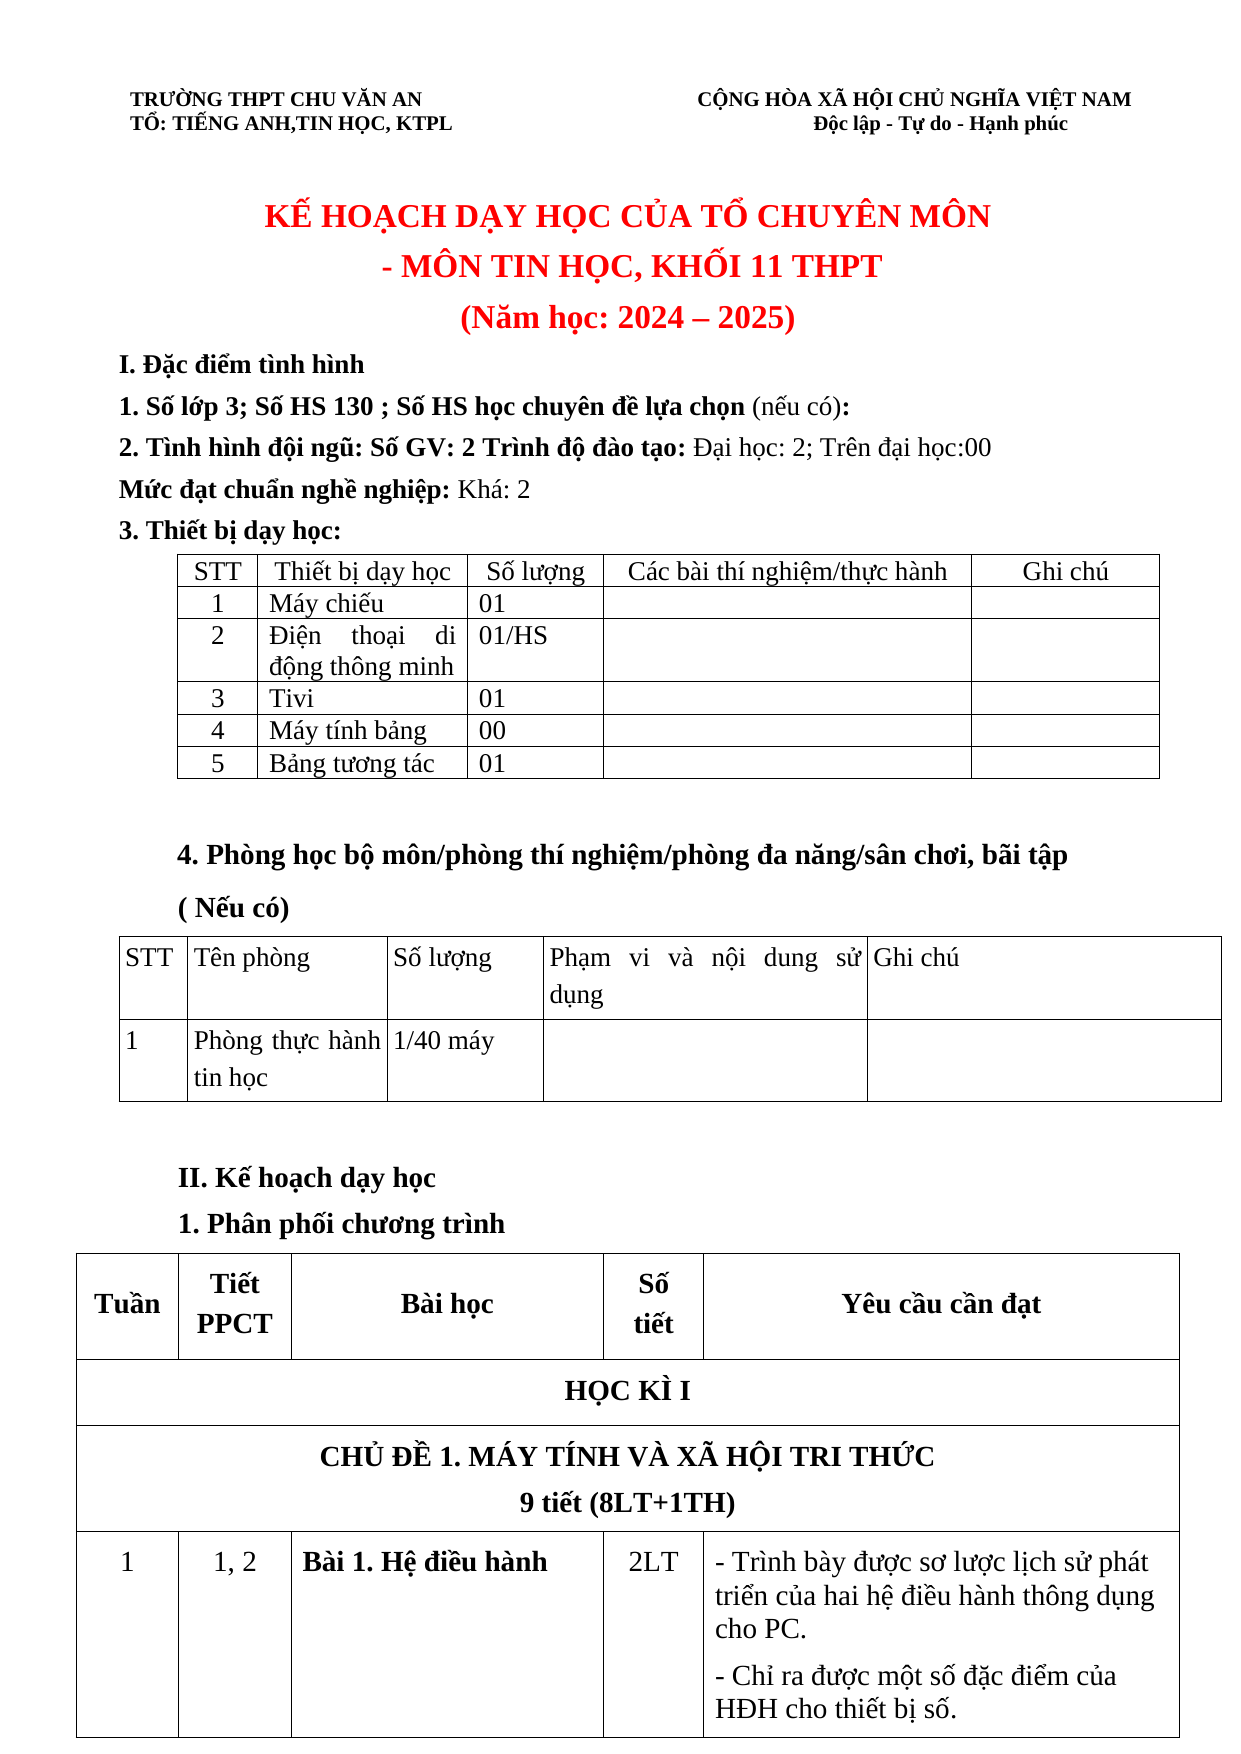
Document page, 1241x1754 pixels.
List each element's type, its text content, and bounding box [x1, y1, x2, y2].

table_cell 1 [178, 587, 257, 618]
table_cell [972, 715, 1159, 746]
table_header Bài học [292, 1254, 603, 1359]
table_cell [604, 682, 971, 713]
table_header CỘNG HÒA XÃ HỘI CHỦ NGHĨA VIỆT NAM Độc lập - Tự do - Hạnh phúc [592, 87, 1159, 183]
table_header Thiết bị dạy học [258, 555, 467, 586]
table_cell [972, 747, 1159, 778]
text I. Đặc điểm tình hình [118, 348, 1137, 379]
table_cell [604, 619, 971, 681]
table_cell [972, 682, 1159, 713]
text KẾ HOẠCH DẠY HỌC CỦA TỔ CHUYÊN MÔN [118, 196, 1137, 234]
table_header Số lượng [388, 937, 543, 1018]
table_cell Máy chiếu [258, 587, 467, 618]
table_cell [604, 587, 971, 618]
table_header Số lượng [468, 555, 603, 586]
table_header Ghi chú [972, 555, 1159, 586]
table_cell Phòng thực hành tin học [188, 1020, 387, 1101]
table_header STT [178, 555, 257, 586]
table_cell 00 [468, 715, 603, 746]
table_cell Tivi [258, 682, 467, 713]
table_header Tuần [77, 1254, 178, 1359]
table_header Tiết PPCT [179, 1254, 291, 1359]
table_cell Bài 1. Hệ điều hành [292, 1532, 603, 1737]
table_cell Bảng tương tác [258, 747, 467, 778]
table_cell 1, 2 [179, 1532, 291, 1737]
text ( Nếu có) [118, 890, 1137, 924]
table_cell 1 [77, 1532, 178, 1737]
text 3. Thiết bị dạy học: [118, 514, 1137, 545]
table_cell 4 [178, 715, 257, 746]
table_cell 01 [468, 682, 603, 713]
table_cell 01/HS [468, 619, 603, 681]
text (Năm học: 2024 – 2025) [118, 297, 1137, 336]
table_header TRƯỜNG THPT CHU VĂN AN TỔ: TIẾNG ANH,TIN HỌC, KTPL [119, 87, 592, 183]
text 4. Phòng học bộ môn/phòng thí nghiệm/phòng đa năng/sân chơi, bãi tập [118, 837, 1137, 871]
table_header Phạm vi và nội dung sử dụng [544, 937, 867, 1018]
table_cell [544, 1020, 867, 1101]
table_header Ghi chú [868, 937, 1221, 1018]
table_header STT [120, 937, 187, 1018]
table_cell 3 [178, 682, 257, 713]
text - MÔN TIN HỌC, KHỐI 11 THPT [118, 247, 1137, 285]
table_cell CHỦ ĐỀ 1. MÁY TÍNH VÀ XÃ HỘI TRI THỨC 9 tiết (8LT+1TH) [77, 1426, 1179, 1531]
text 2. Tình hình đội ngũ: Số GV: 2 Trình độ đào tạo: Đại học: 2; Trên đại học:00 [118, 431, 1137, 462]
table_cell [604, 747, 971, 778]
table_cell [972, 619, 1159, 681]
text II. Kế hoạch dạy học [118, 1161, 1137, 1194]
table_cell 01 [468, 747, 603, 778]
table_header Các bài thí nghiệm/thực hành [604, 555, 971, 586]
table_header Số tiết [604, 1254, 703, 1359]
table_cell Máy tính bảng [258, 715, 467, 746]
table_cell 1 [120, 1020, 187, 1101]
table_cell 2 [178, 619, 257, 681]
table_cell 1/40 máy [388, 1020, 543, 1101]
table_cell [972, 587, 1159, 618]
table_cell 5 [178, 747, 257, 778]
table_header Yêu cầu cần đạt [704, 1254, 1179, 1359]
table_cell HỌC KÌ I [77, 1360, 1179, 1425]
text Mức đạt chuẩn nghề nghiệp: Khá: 2 [118, 473, 1137, 504]
table_header Tên phòng [188, 937, 387, 1018]
table_cell 01 [468, 587, 603, 618]
table_cell Điện thoại di động thông minh [258, 619, 467, 681]
text 1. Phân phối chương trình [118, 1207, 1137, 1240]
table_cell [604, 715, 971, 746]
table_cell [868, 1020, 1221, 1101]
table_cell 2LT [604, 1532, 703, 1737]
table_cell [704, 1532, 1179, 1737]
text 1. Số lớp 3; Số HS 130 ; Số HS học chuyên đề lựa chọn (nếu có): [118, 390, 1137, 421]
